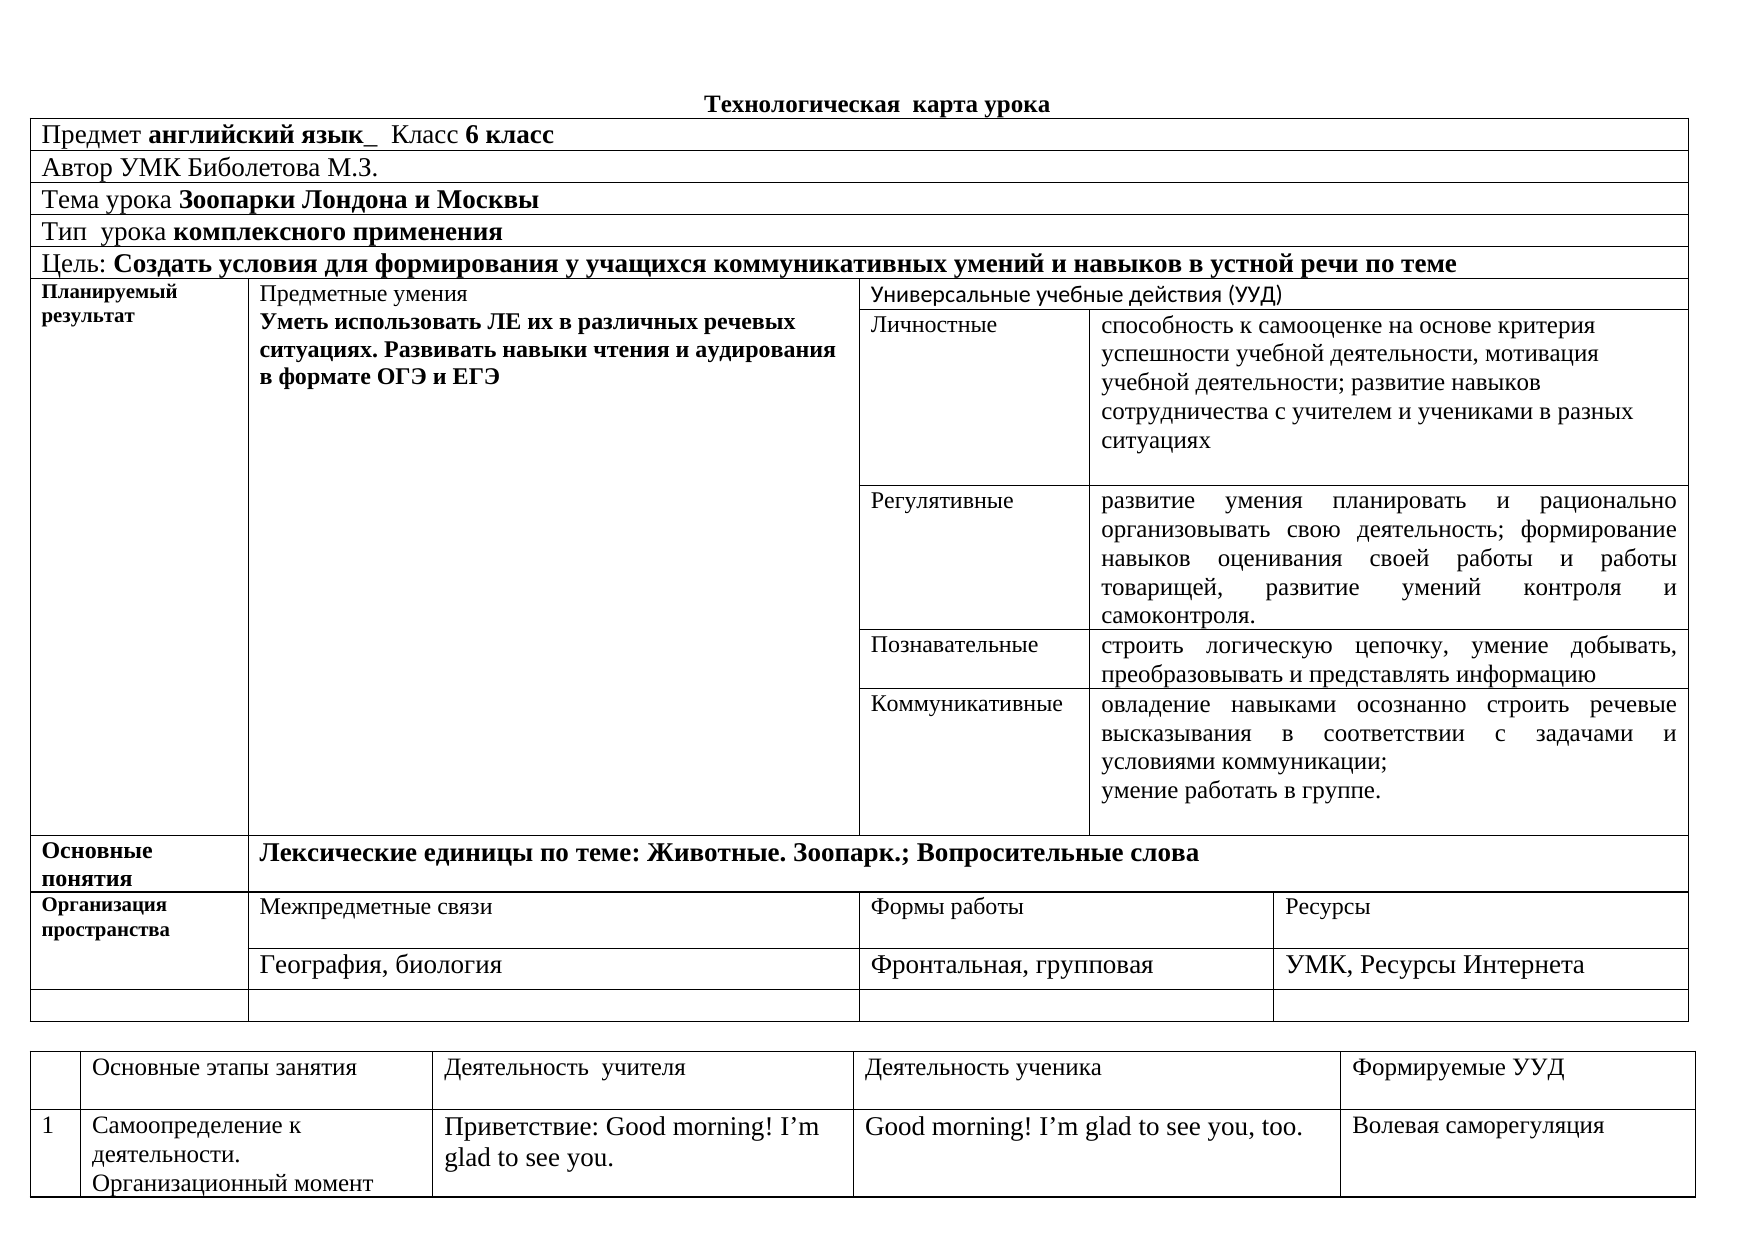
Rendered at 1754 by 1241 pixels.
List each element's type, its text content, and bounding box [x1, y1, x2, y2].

table_header Предмет английский язык_ Класс 6 класс [31, 119, 1688, 149]
table_cell Тема урока Зоопарки Лондона и Москвы [31, 183, 1688, 214]
table_header [31, 1052, 80, 1109]
table_header Основные этапы занятия [81, 1052, 432, 1109]
table_cell УМК, Ресурсы Интернета [1274, 949, 1688, 989]
table_header Деятельность ученика [854, 1052, 1340, 1109]
table_cell Цель: Создать условия для формирования у учащихся коммуникативных умений и навыков в устной речи по теме [31, 247, 1688, 278]
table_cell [81, 1110, 432, 1196]
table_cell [433, 1110, 853, 1196]
table_cell [31, 990, 248, 1021]
table_cell Планируемый результат [31, 279, 248, 835]
table_cell Межпредметные связи [249, 893, 859, 948]
table_cell Коммуникативные [860, 689, 1089, 835]
table_header Деятельность учителя [433, 1052, 853, 1109]
table_cell 1 [31, 1110, 80, 1196]
table_cell Фронтальная, групповая [860, 949, 1273, 989]
table_cell строить логическую цепочку, умение добывать, преобразовывать и представлять информацию [1090, 630, 1688, 688]
table_cell Личностные [860, 310, 1089, 484]
table_cell Регулятивные [860, 486, 1089, 629]
table_cell [1274, 990, 1688, 1021]
table_cell развитие умения планировать и рационально организовывать свою деятельность; формирование навыков оценивания своей работы и работы товарищей, развитие умений контроля и самоконтроля. [1090, 486, 1688, 629]
table_cell Формы работы [860, 893, 1273, 948]
table_cell Организация пространства [31, 893, 248, 989]
table_cell овладение навыками осознанно строить речевые высказывания в соответствии с задачами и условиями коммуникации; умение работать в группе. [1090, 689, 1688, 835]
table_header Формируемые УУД [1341, 1052, 1695, 1109]
table_cell Познавательные [860, 630, 1089, 688]
table_cell [860, 990, 1273, 1021]
table_cell способность к самооценке на основе критерия успешности учебной деятельности, мотивация учебной деятельности; развитие навыков сотрудничества с учителем и учениками в разных ситуациях [1090, 310, 1688, 484]
table_cell Универсальные учебные действия (УУД) [860, 279, 1688, 309]
table_cell Тип урока комплексного применения [31, 215, 1688, 246]
table_cell География, биология [249, 949, 859, 989]
table_cell Основные понятия [31, 836, 248, 891]
text Технологическая карта урока [41, 89, 1713, 117]
table_cell Лексические единицы по теме: Животные. Зоопарк.; Вопросительные слова [249, 836, 1688, 891]
table_cell Ресурсы [1274, 893, 1688, 948]
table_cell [1341, 1110, 1695, 1196]
table_cell Автор УМК Биболетова М.З. [31, 151, 1688, 182]
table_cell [854, 1110, 1340, 1196]
table_cell Предметные умения Уметь использовать ЛЕ их в различных речевых ситуациях. Развивать навыки чтения и аудирования в формате ОГЭ и ЕГЭ [249, 279, 859, 835]
table_cell [249, 990, 859, 1021]
